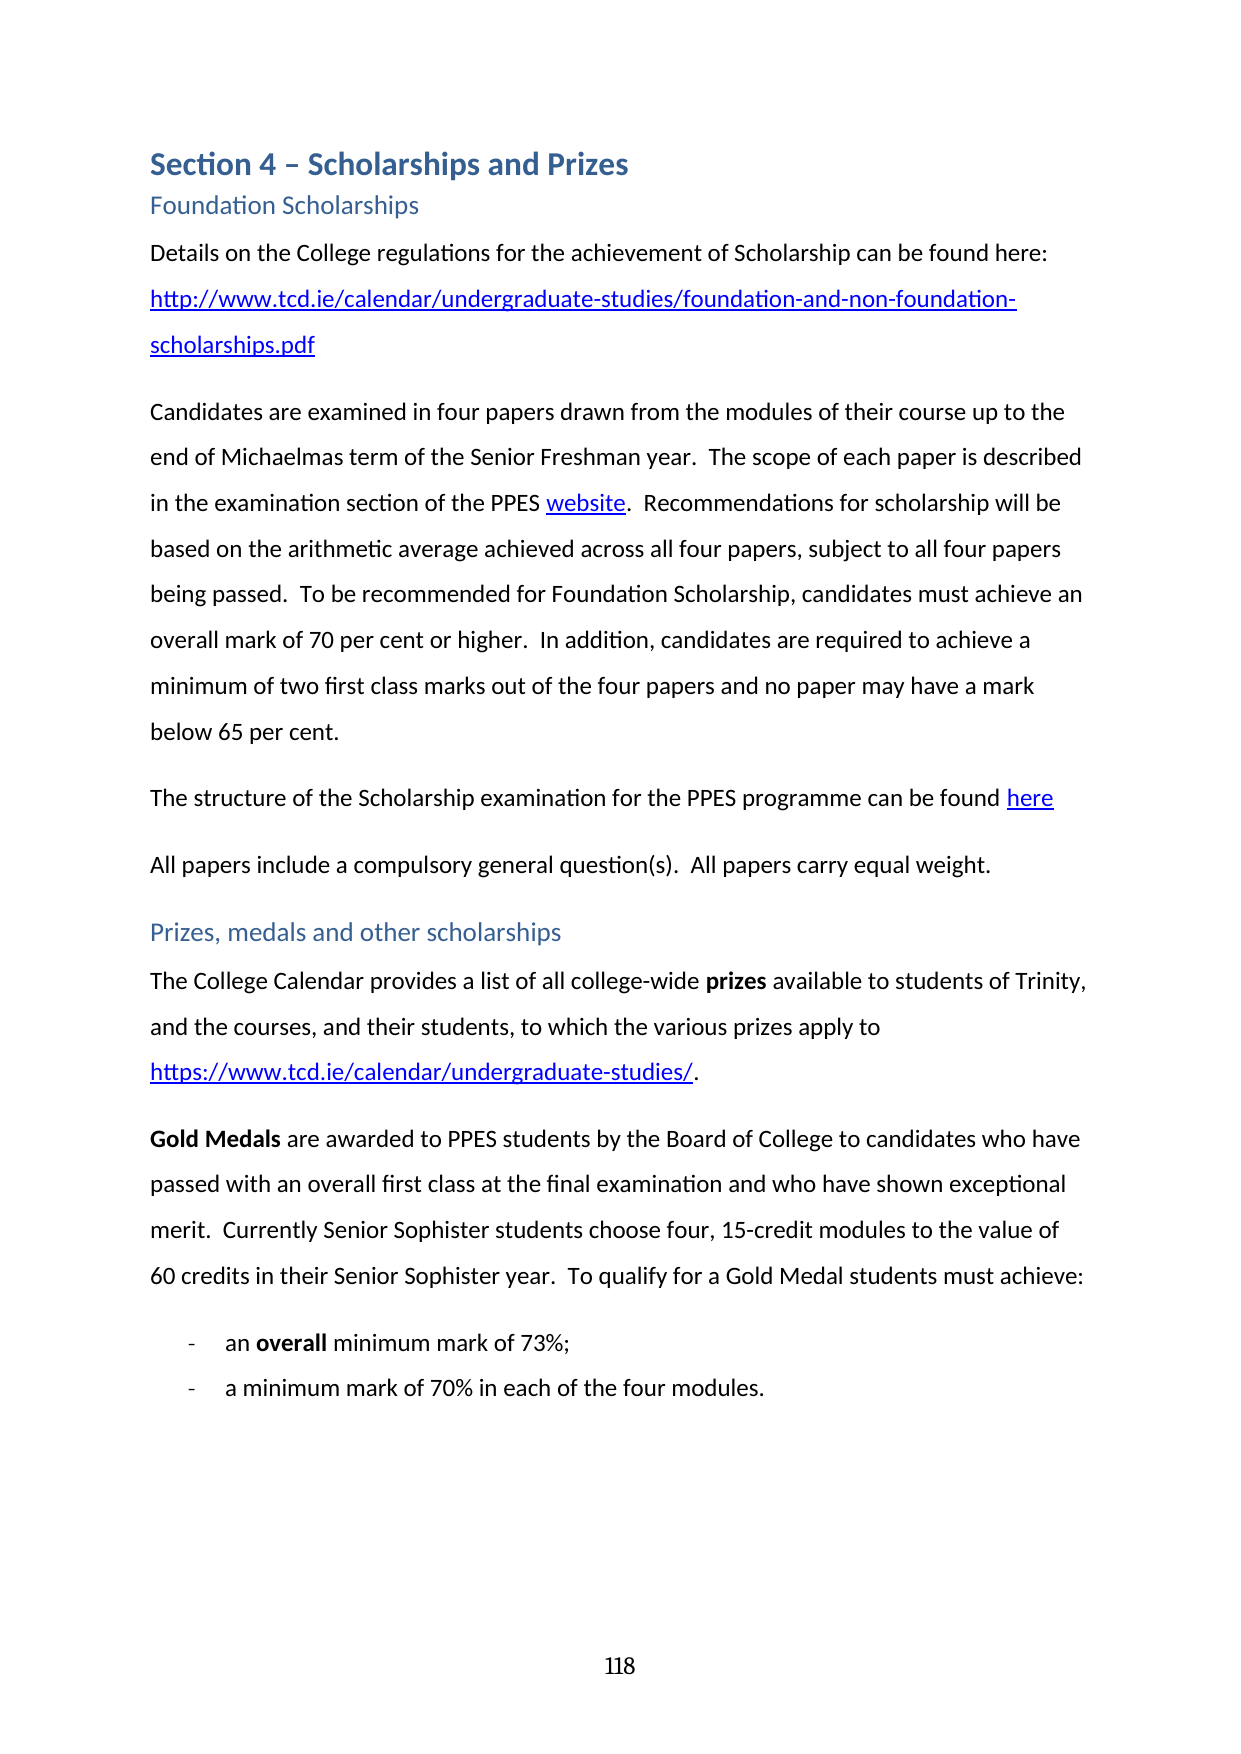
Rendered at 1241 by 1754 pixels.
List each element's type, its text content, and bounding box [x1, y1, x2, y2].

text The College Calendar provides a list of all college-wide prizes available to students of Trinity, and the courses, and their students, to which the various prizes apply to https://www.tcd.ie/calendar/undergraduate-studies/. [150, 965, 1090, 1087]
text Gold Medals are awarded to PPES students by the Board of College to candidates who have passed with an overall first class at the final examination and who have shown exceptional merit. Currently Senior Sophister students choose four, 15-credit modules to the value of 60 credits in their Senior Sophister year. To qualify for a Gold Medal students must achieve: [150, 1123, 1090, 1291]
list a minimum mark of 70% in each of the four modules. [187, 1372, 1090, 1403]
subtitle Prizes, medals and other scholarships [150, 915, 1090, 948]
text Details on the College regulations for the achievement of Scholarship can be found here: http://www.tcd.ie/calendar/undergraduate-studies/foundation-and-non-foundation-scholarships.pdf [150, 238, 1090, 359]
text The structure of the Scholarship examination for the PPES programme can be found here [150, 782, 1090, 813]
subtitle Section 4 – Scholarships and Prizes [150, 143, 1090, 184]
subtitle Foundation Scholarships [150, 188, 1090, 221]
list an overall minimum mark of 73%; [187, 1327, 1090, 1357]
text Candidates are examined in four papers drawn from the modules of their course up to the end of Michaelmas term of the Senior Freshman year. The scope of each paper is described in the examination section of the PPES website. Recommendations for scholarship will be based on the arithmetic average achieved across all four papers, subject to all four papers being passed. To be recommended for Foundation Scholarship, candidates must achieve an overall mark of 70 per cent or higher. In addition, candidates are required to achieve a minimum of two first class marks out of the four papers and no paper may have a mark below 65 per cent. [150, 396, 1090, 746]
text All papers include a compulsory general question(s). All papers carry equal weight. [150, 849, 1090, 879]
